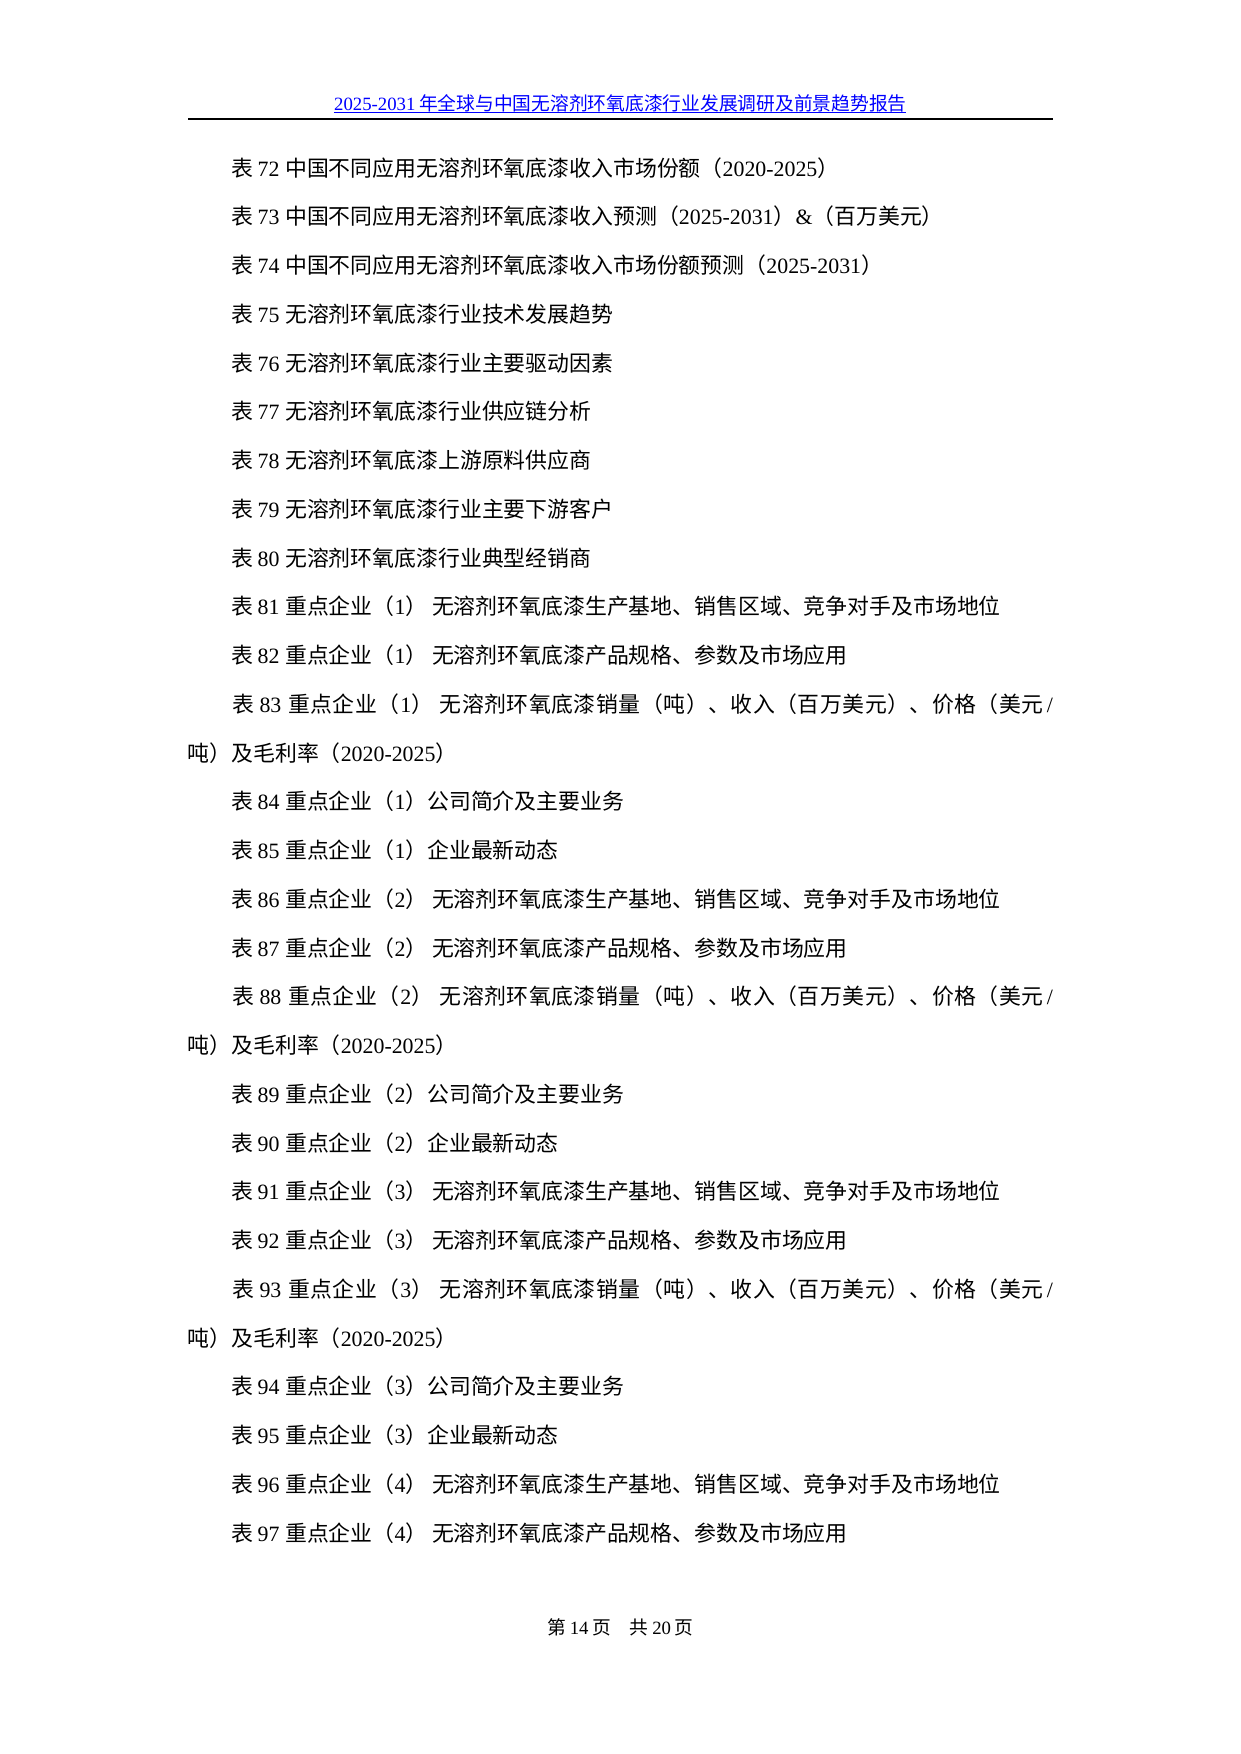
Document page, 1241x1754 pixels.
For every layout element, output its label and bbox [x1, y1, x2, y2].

text [187, 150, 1053, 1548]
